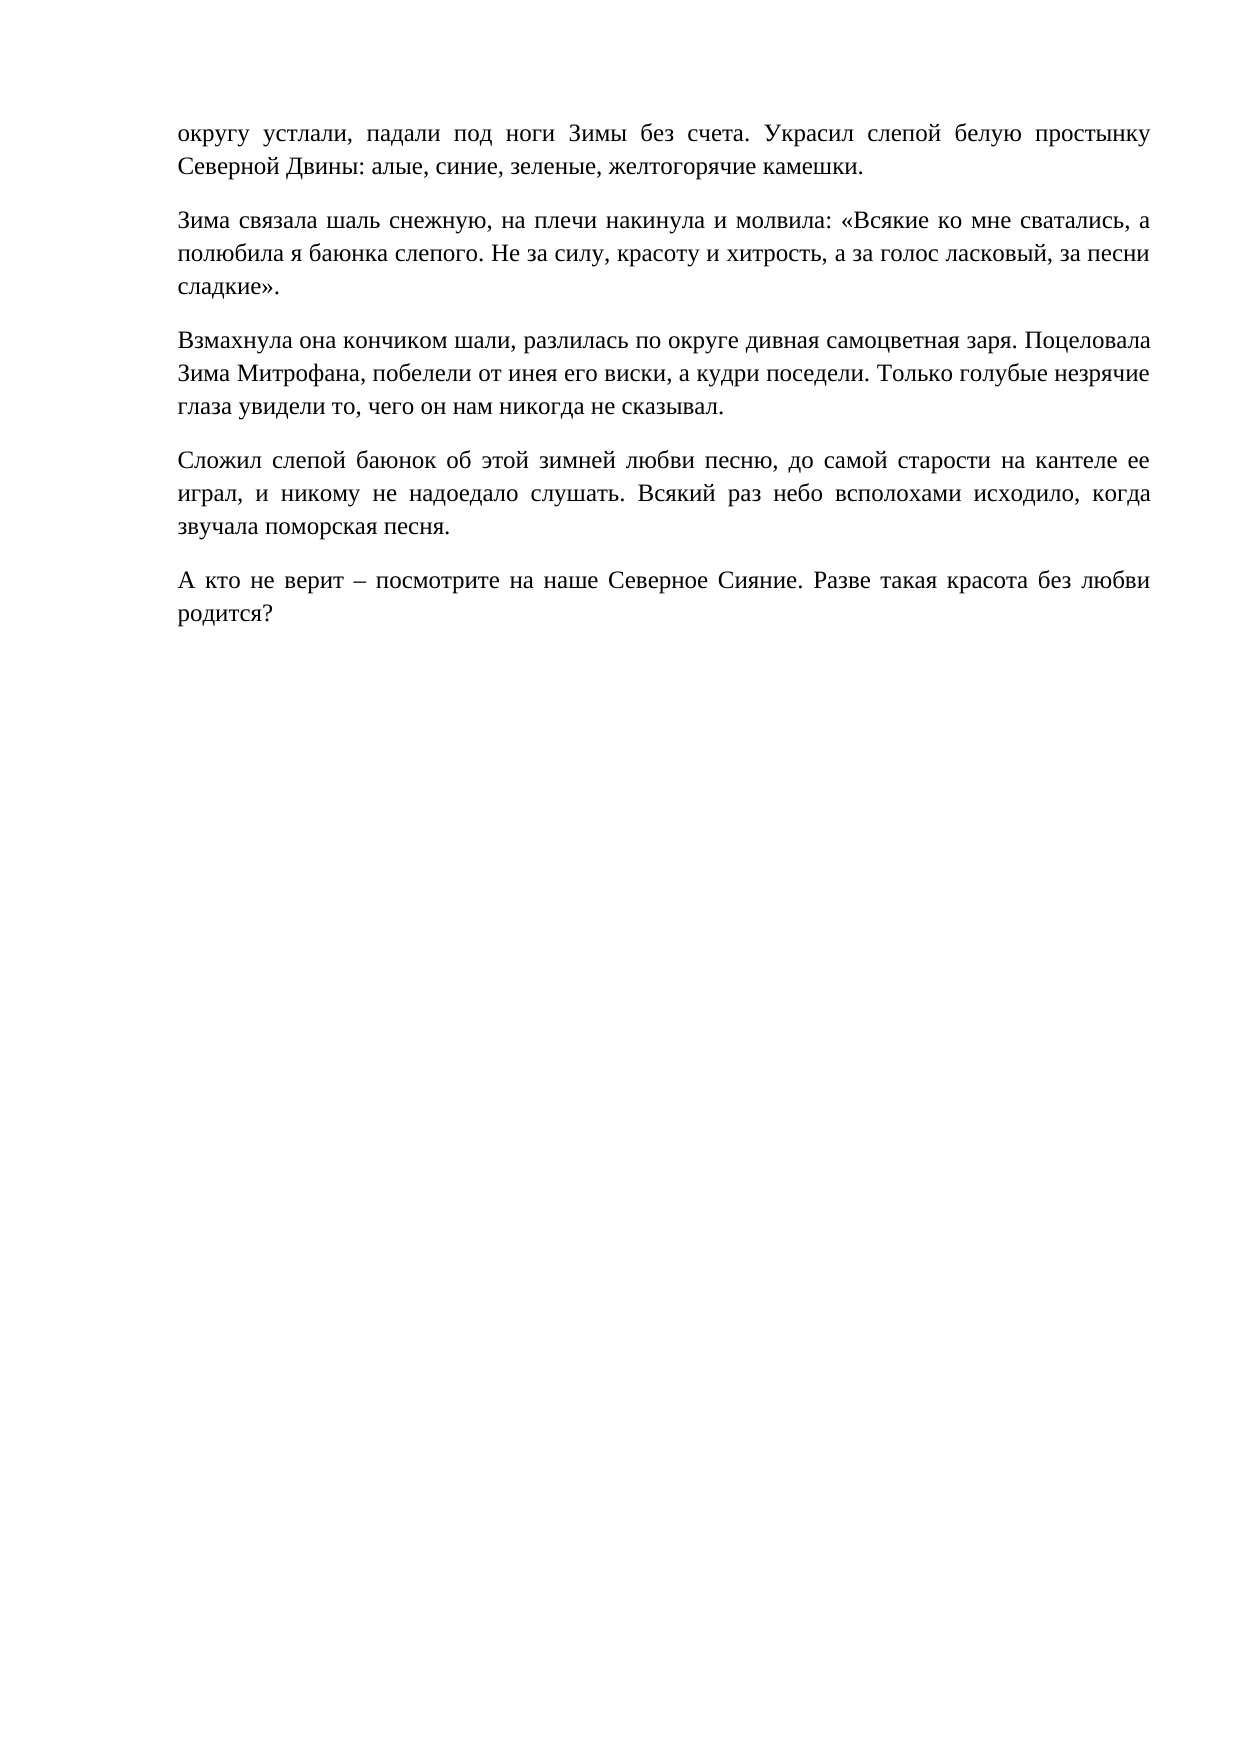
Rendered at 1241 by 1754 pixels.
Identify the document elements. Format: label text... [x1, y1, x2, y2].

text Сложил слепой баюнок об этой зимней любви песню, до самой старости на кантеле ее играл, и никому не надоедало слушать. Всякий раз небо всполохами исходило, когда звучала поморская песня. [177, 445, 1152, 539]
text Зима связала шаль снежную, на плечи накинула и молвила: «Всякие ко мне сватались, а полюбила я баюнка слепого. Не за силу, красоту и хитрость, а за голос ласковый, за песни сладкие». [177, 205, 1152, 300]
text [177, 118, 1152, 180]
text Взмахнула она кончиком шали, разлилась по округе дивная самоцветная заря. Поцеловала Зима Митрофана, побелели от инея его виски, а кудри поседели. Только голубые незрячие глаза увидели то, чего он нам никогда не сказывал. [177, 325, 1152, 420]
text А кто не верит – посмотрите на наше Северное Сияние. Разве такая красота без любви родится? [177, 565, 1152, 626]
